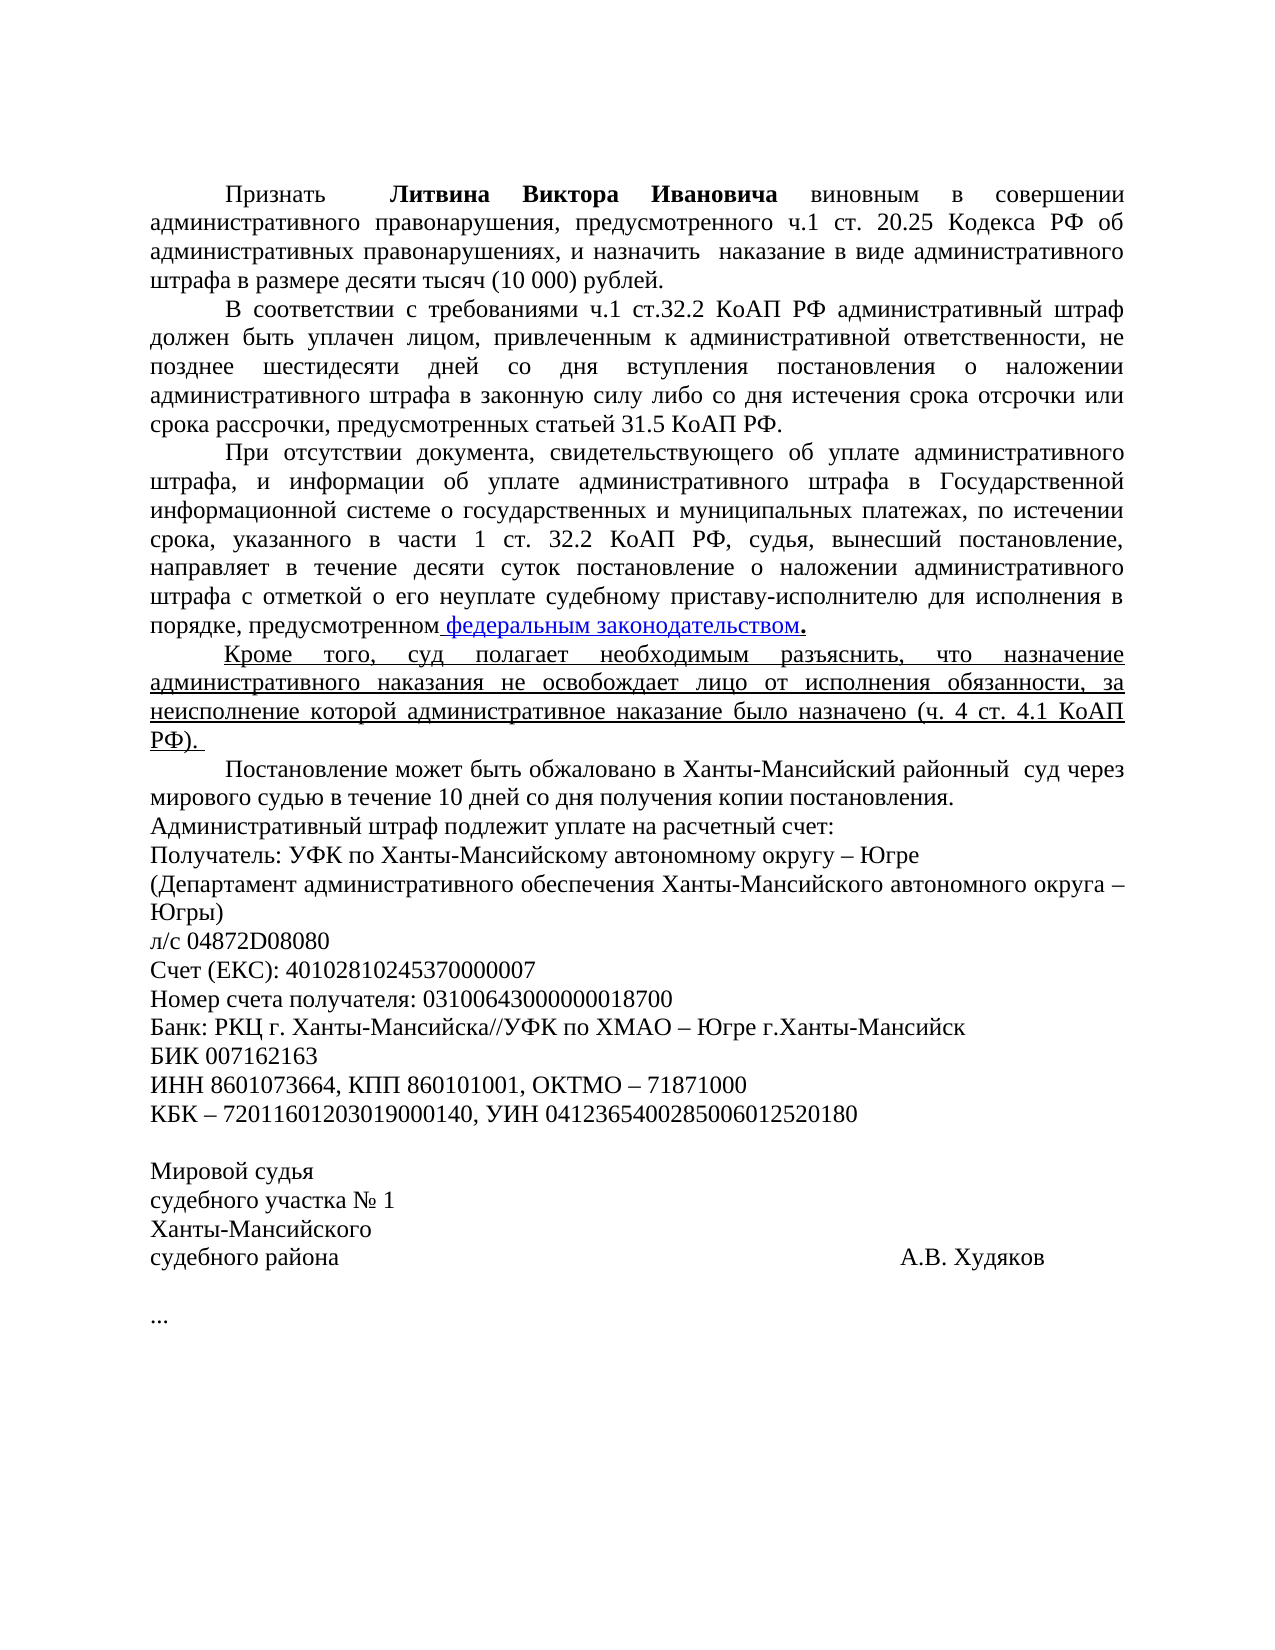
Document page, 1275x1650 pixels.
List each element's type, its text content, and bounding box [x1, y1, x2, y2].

text При отсутствии документа, свидетельствующего об уплате административного штрафа, и информации об уплате административного штрафа в Государственной информационной системе о государственных и муниципальных платежах, по истечении срока, указанного в части 1 ст. 32.2 КоАП РФ, судья, вынесший постановление, направляет в течение десяти суток постановление о наложении административного штрафа с отметкой о его неуплате судебному приставу-исполнителю для исполнения в порядке, предусмотренном федеральным законодательством. [150, 437, 1125, 639]
text Мировой судья [150, 1156, 1125, 1185]
text КБК – 72011601203019000140, УИН 0412365400285006012520180 [150, 1099, 1125, 1127]
text ... [150, 1300, 1125, 1329]
text Банк: РКЦ г. Ханты-Мансийска//УФК по ХМАО – Югре г.Ханты-Мансийск [150, 1012, 1125, 1041]
text В соответствии с требованиями ч.1 ст.32.2 КоАП РФ административный штраф должен быть уплачен лицом, привлеченным к административной ответственности, не позднее шестидесяти дней со дня вступления постановления о наложении административного штрафа в законную силу либо со дня истечения срока отсрочки или срока рассрочки, предусмотренных статьей 31.5 КоАП РФ. [150, 294, 1125, 437]
text Номер счета получателя: 03100643000000018700 [150, 984, 1125, 1012]
text судебного участка № 1 [150, 1185, 1125, 1214]
text БИК 007162163 [150, 1041, 1125, 1070]
text Ханты-Мансийского [150, 1214, 1125, 1242]
text Получатель: УФК по Ханты-Мансийскому автономному округу – Югре [150, 840, 1125, 869]
text (Департамент административного обеспечения Ханты-Мансийского автономного округа – Югры) [150, 869, 1125, 926]
text ИНН 8601073664, КПП 860101001, ОКТМО – 71871000 [150, 1070, 1125, 1099]
text Кроме того, суд полагает необходимым разъяснить, что назначение административного наказания не освобождает лицо от исполнения обязанности, за неисполнение которой административное наказание было назначено (ч. 4 ст. 4.1 КоАП РФ). [150, 723, 1125, 754]
text л/с 04872D08080 [150, 926, 1125, 955]
text Кроме того, суд полагает необходимым разъяснить, что назначение административного наказания не освобождает лицо от исполнения обязанности, за неисполнение которой административное наказание было назначено (ч. 4 ст. 4.1 КоАП РФ). [150, 694, 1125, 721]
text Административный штраф подлежит уплате на расчетный счет: [150, 811, 1125, 840]
text Счет (ЕКС): 40102810245370000007 [150, 955, 1125, 984]
text судебного района А.В. Худяков [150, 1242, 1125, 1271]
text Признать Литвина Виктора Ивановича виновным в совершении административного правонарушения, предусмотренного ч.1 ст. 20.25 Кодекса РФ об административных правонарушениях, и назначить наказание в виде административного штрафа в размере десяти тысяч (10 000) рублей. [150, 179, 1125, 294]
text Кроме того, суд полагает необходимым разъяснить, что назначение административного наказания не освобождает лицо от исполнения обязанности, за неисполнение которой административное наказание было назначено (ч. 4 ст. 4.1 КоАП РФ). [150, 639, 1125, 692]
text Постановление может быть обжаловано в Ханты-Мансийский районный суд через мирового судью в течение 10 дней со дня получения копии постановления. [150, 754, 1125, 811]
